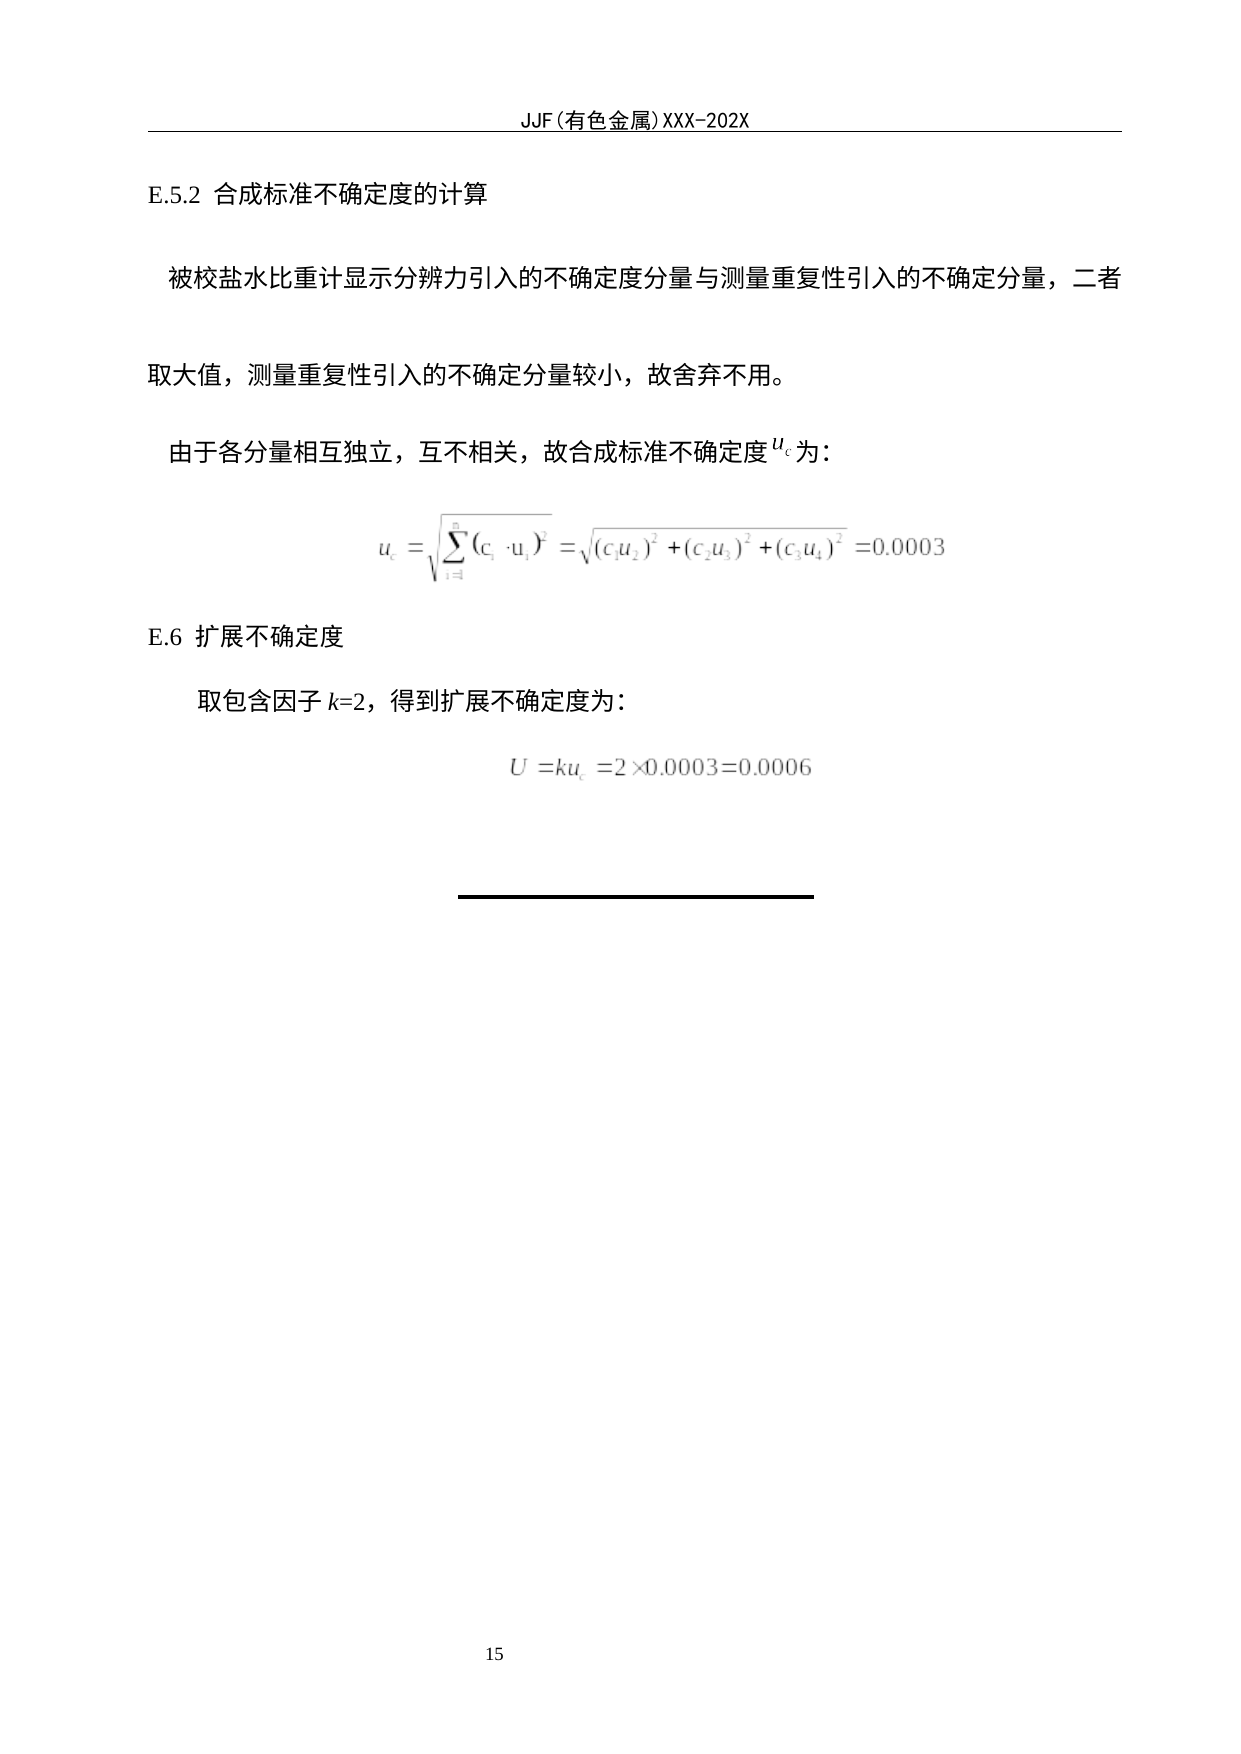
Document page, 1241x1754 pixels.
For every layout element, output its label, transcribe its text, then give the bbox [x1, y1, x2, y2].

text 取包含因子k=2，得到扩展不确定度为： [148, 667, 1122, 732]
text 由于各分量相互独立，互不相关，故合成标准不确定度为： [148, 424, 1122, 489]
text E.5.2 合成标准不确定度的计算 [148, 161, 1122, 226]
text E.6 扩展不确定度 [148, 619, 1122, 652]
text 被校盐水比重计显示分辨力引入的不确定度分量与测量重复性引入的不确定分量，二者取大值，测量重复性引入的不确定分量较小，故舍弃不用。 [148, 244, 1122, 406]
